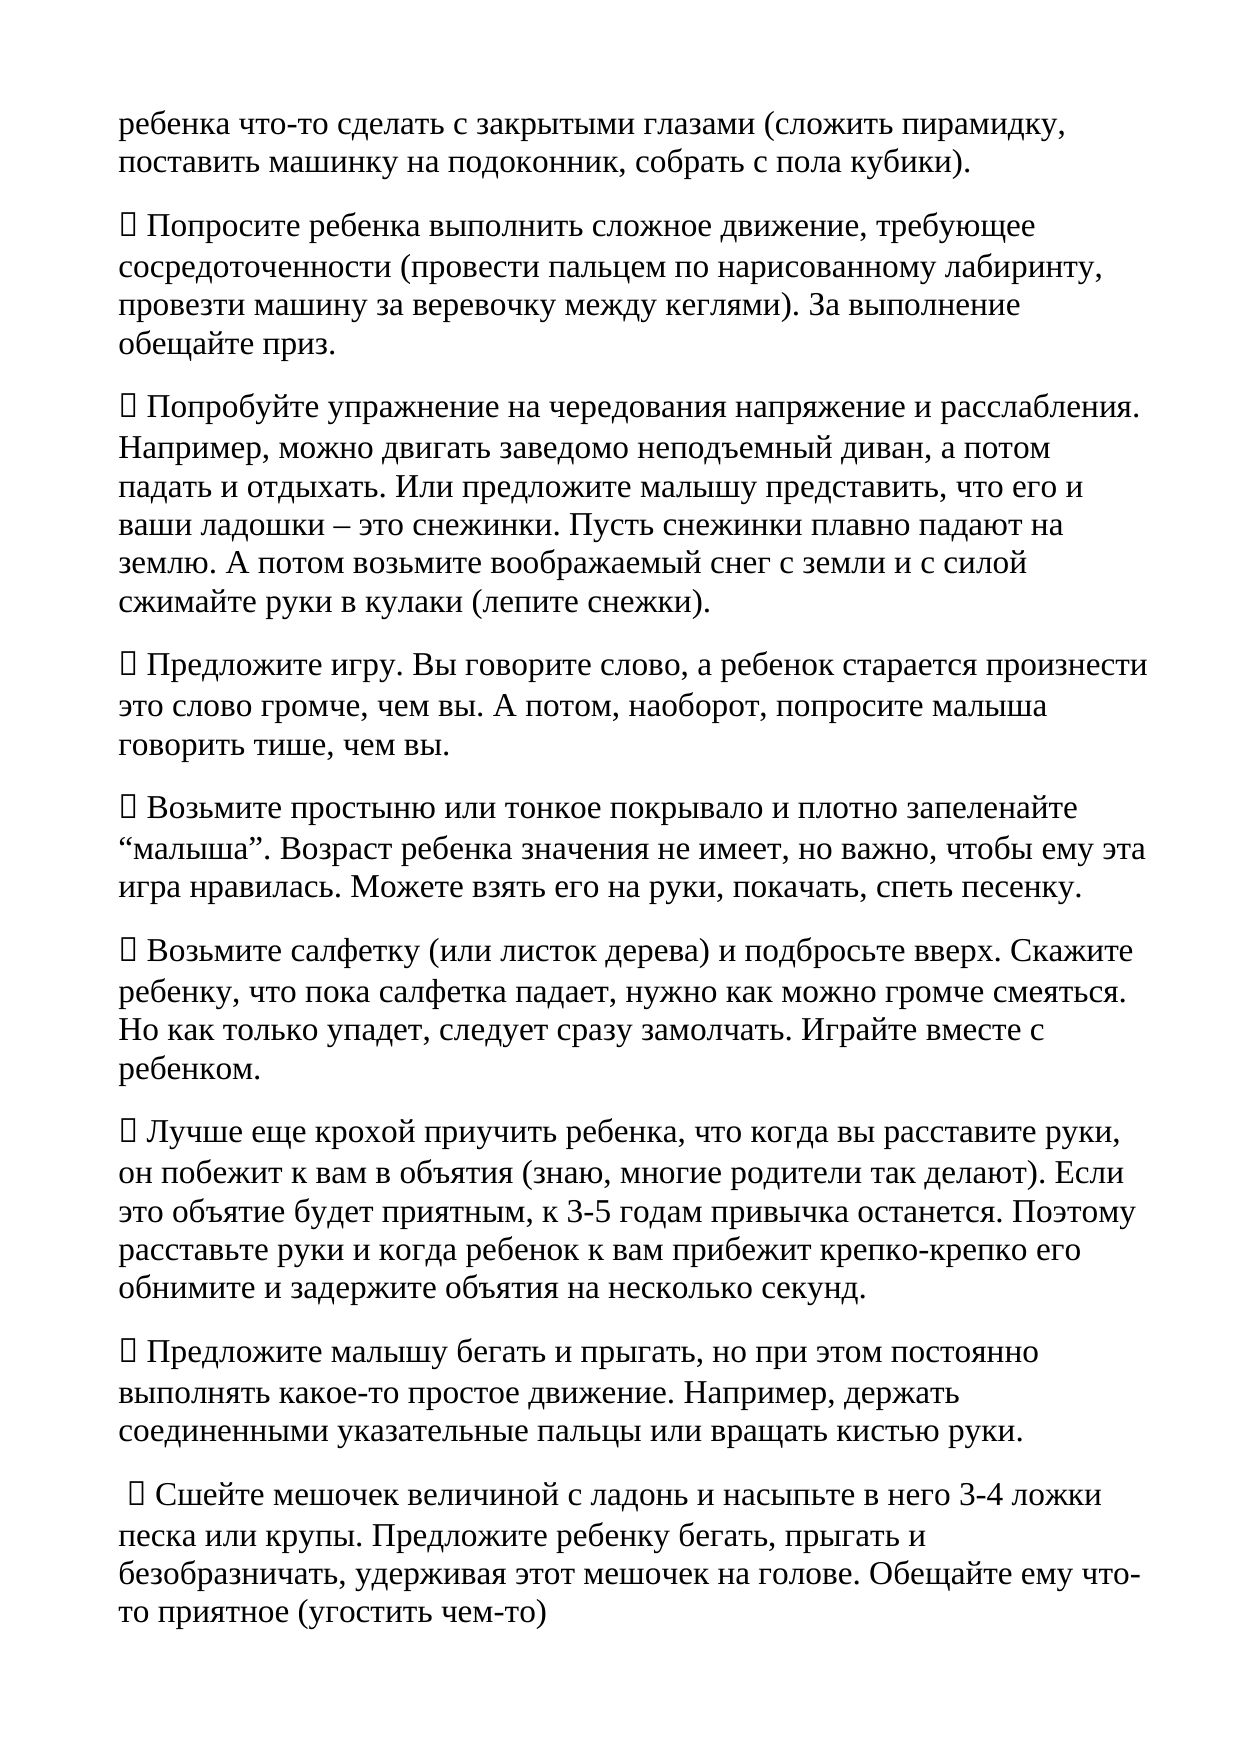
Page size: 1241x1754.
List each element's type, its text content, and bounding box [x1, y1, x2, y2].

text 🔶 Возьмите простыню или тонкое покрывало и плотно запеленайте “малыша”. Возраст ребенка значения не имеет, но важно, чтобы ему эта игра нравилась. Можете взять его на руки, покачать, спеть песенку. [118, 783, 1152, 905]
text 🔶 Лучше еще крохой приучить ребенка, что когда вы расставите руки, он побежит к вам в объятия (знаю, многие родители так делают). Если это объятие будет приятным, к 3-5 годам привычка останется. Поэтому расставьте руки и когда ребенок к вам прибежит крепко-крепко его обнимите и задержите объятия на несколько секунд. [118, 1107, 1152, 1306]
text 🔶 Возьмите салфетку (или листок дерева) и подбросьте вверх. Скажите ребенку, что пока салфетка падает, нужно как можно громче смеяться. Но как только упадет, следует сразу замолчать. Играйте вместе с ребенком. [118, 926, 1152, 1086]
text 🔶 Предложите малышу бегать и прыгать, но при этом постоянно выполнять какое-то простое движение. Например, держать соединенными указательные пальцы или вращать кистью руки. [118, 1327, 1152, 1449]
text 🔶 Попробуйте упражнение на чередования напряжение и расслабления. Например, можно двигать заведомо неподъемный диван, а потом падать и отдыхать. Или предложите малышу представить, что его и ваши ладошки – это снежинки. Пусть снежинки плавно падают на землю. А потом возьмите воображаемый снег с земли и с силой сжимайте руки в кулаки (лепите снежки). [118, 382, 1152, 619]
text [118, 103, 1152, 180]
text 🔶 Сшейте мешочек величиной с ладонь и насыпьте в него 3-4 ложки песка или крупы. Предложите ребенку бегать, прыгать и безобразничать, удерживая этот мешочек на голове. Обещайте ему что-то приятное (угостить чем-то) [118, 1470, 1152, 1630]
text 🔶 Попросите ребенка выполнить сложное движение, требующее сосредоточенности (провести пальцем по нарисованному лабиринту, провезти машину за веревочку между кеглями). За выполнение обещайте приз. [118, 201, 1152, 361]
text 🔶 Предложите игру. Вы говорите слово, а ребенок старается произнести это слово громче, чем вы. А потом, наоборот, попросите малыша говорить тише, чем вы. [118, 640, 1152, 762]
